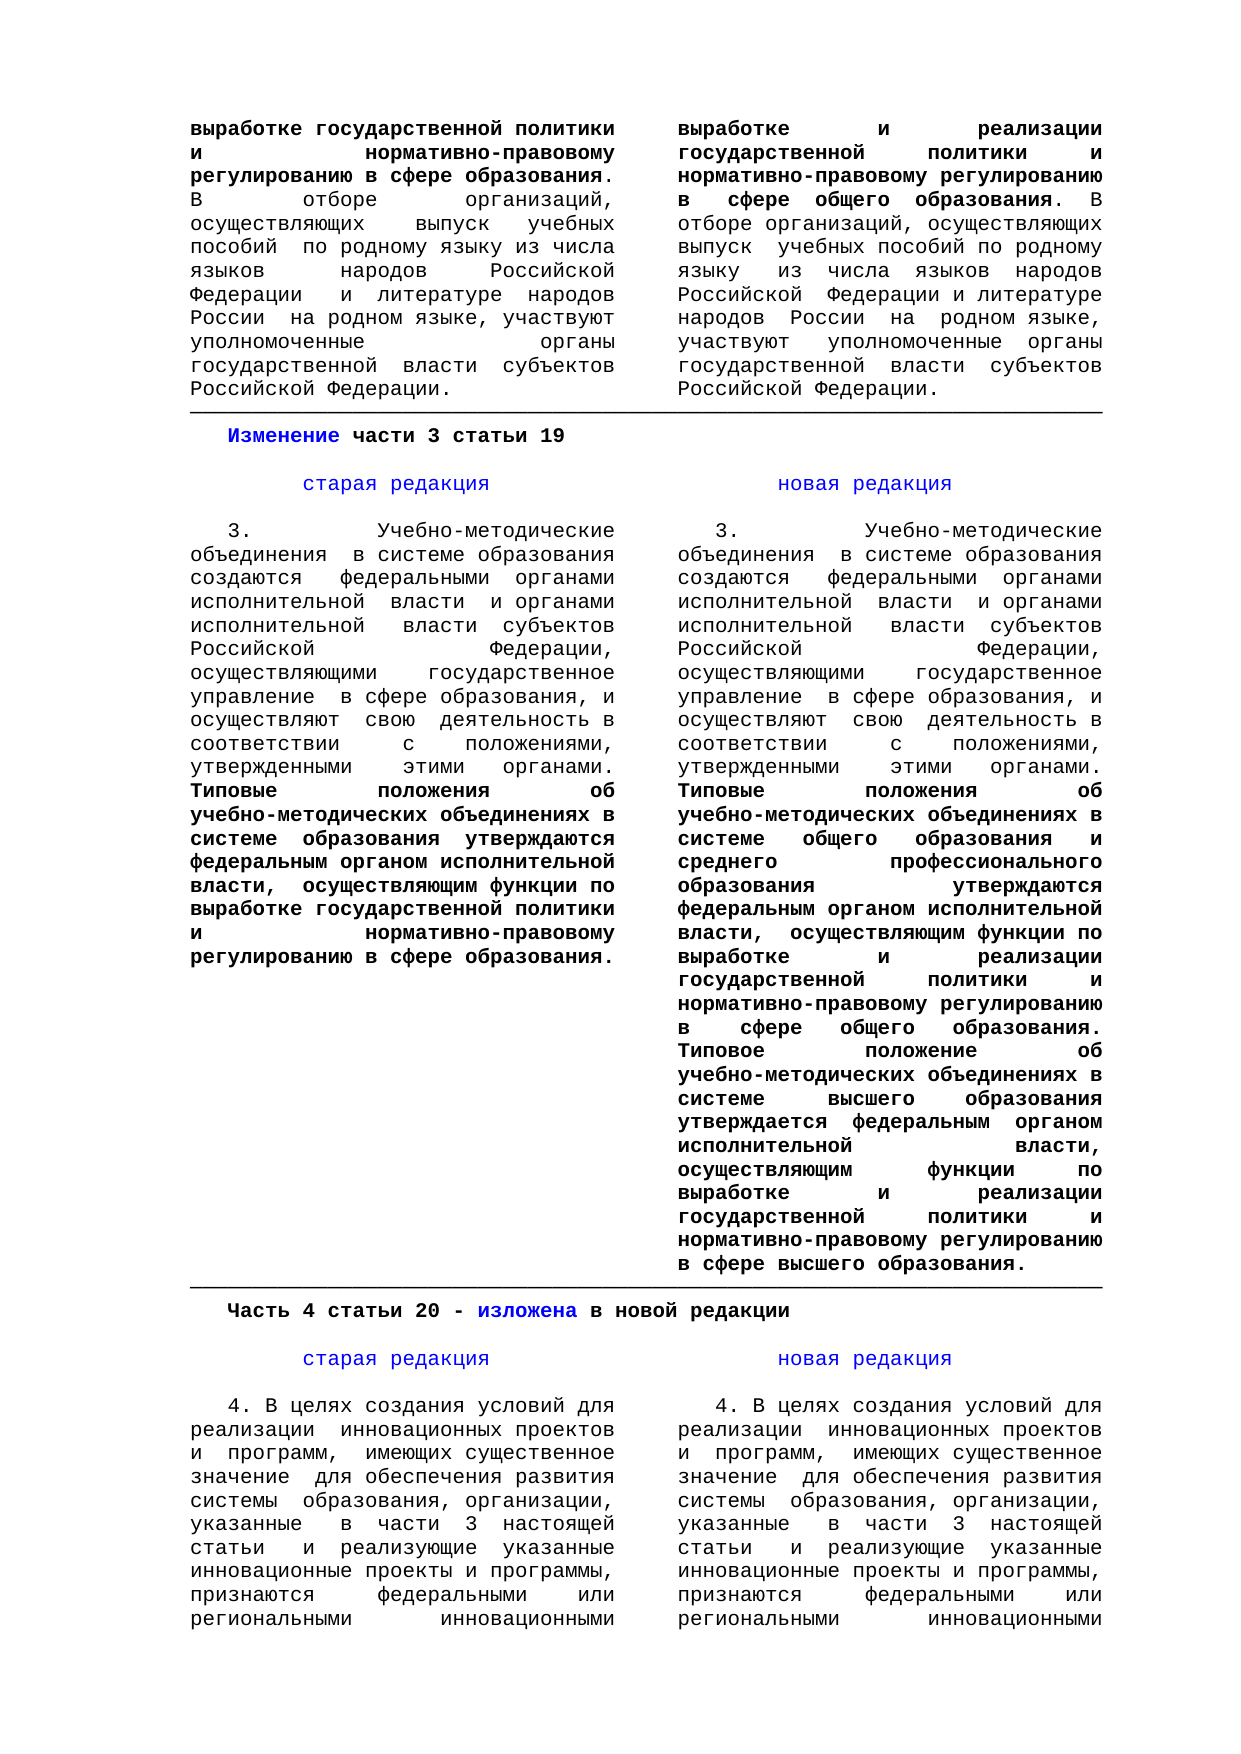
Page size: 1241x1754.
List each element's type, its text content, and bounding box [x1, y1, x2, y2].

text утвержденными этими органами. утвержденными этими органами. [177, 757, 1152, 780]
text осуществляют свою деятельность в осуществляют свою деятельность в [177, 709, 1152, 733]
text осуществляющих выпуск учебных отборе организаций, осуществляющих [177, 213, 1152, 236]
text Типовые положения об Типовые положения об [177, 780, 1152, 804]
text выработке государственной политики выработке и реализации [177, 118, 1152, 142]
text регулированию в сфере образования. выработке и реализации [177, 946, 1152, 969]
text и нормативно-правовому государственной политики и [177, 142, 1152, 165]
text языков народов Российской языку из числа языков народов [177, 260, 1152, 284]
text исполнительной власти и органами исполнительной власти и органами [177, 591, 1152, 615]
text государственной политики и [177, 1206, 1152, 1229]
text Часть 4 статьи 20 - изложена в новой редакции [177, 1300, 1152, 1324]
text признаются федеральными или признаются федеральными или [177, 1584, 1152, 1608]
text В отборе организаций, в сфере общего образования. В [177, 189, 1152, 213]
text указанные в части 3 настоящей указанные в части 3 настоящей [177, 1513, 1152, 1537]
text 3. Учебно-методические 3. Учебно-методические [177, 520, 1152, 544]
text утверждается федеральным органом [177, 1111, 1152, 1135]
text региональными инновационными региональными инновационными [177, 1608, 1152, 1631]
text выработке и реализации [177, 1182, 1152, 1206]
text Российской Федерации. Российской Федерации. [177, 378, 1152, 402]
text осуществляющими государственное осуществляющими государственное [177, 662, 1152, 686]
text системе высшего образования [177, 1088, 1152, 1111]
text регулированию в сфере образования. нормативно-правовому регулированию [177, 165, 1152, 189]
text значение для обеспечения развития значение для обеспечения развития [177, 1466, 1152, 1489]
text инновационные проекты и программы, инновационные проекты и программы, [177, 1561, 1152, 1584]
text и нормативно-правовому власти, осуществляющим функции по [177, 922, 1152, 946]
text в сфере высшего образования. [177, 1253, 1152, 1277]
text старая редакция новая редакция [177, 473, 1152, 496]
text государственной политики и [177, 969, 1152, 993]
text пособий по родному языку из числа выпуск учебных пособий по родному [177, 236, 1152, 260]
text ───────────────────────────────────────────────────────────────────────── [177, 402, 1152, 426]
text выработке государственной политики федеральным органом исполнительной [177, 898, 1152, 922]
text России на родном языке, участвуют народов России на родном языке, [177, 307, 1152, 331]
text объединения в системе образования объединения в системе образования [177, 544, 1152, 567]
text государственной власти субъектов государственной власти субъектов [177, 354, 1152, 378]
text старая редакция новая редакция [177, 1348, 1152, 1371]
text ───────────────────────────────────────────────────────────────────────── [177, 1277, 1152, 1300]
text исполнительной власти субъектов исполнительной власти субъектов [177, 615, 1152, 638]
text Изменение части 3 статьи 19 [177, 426, 1152, 449]
text системе образования утверждаются системе общего образования и [177, 827, 1152, 851]
text соответствии с положениями, соответствии с положениями, [177, 733, 1152, 757]
text нормативно-правовому регулированию [177, 1229, 1152, 1253]
text нормативно-правовому регулированию [177, 993, 1152, 1017]
text 4. В целях создания условий для 4. В целях создания условий для [177, 1395, 1152, 1419]
text статьи и реализующие указанные статьи и реализующие указанные [177, 1537, 1152, 1561]
text власти, осуществляющим функции по образования утверждаются [177, 875, 1152, 898]
text и программ, имеющих существенное и программ, имеющих существенное [177, 1442, 1152, 1466]
text системы образования, организации, системы образования, организации, [177, 1489, 1152, 1513]
text в сфере общего образования. [177, 1017, 1152, 1040]
text Российской Федерации, Российской Федерации, [177, 638, 1152, 662]
text федеральным органом исполнительной среднего профессионального [177, 851, 1152, 875]
text создаются федеральными органами создаются федеральными органами [177, 567, 1152, 591]
text Федерации и литературе народов Российской Федерации и литературе [177, 284, 1152, 307]
text уполномоченные органы участвуют уполномоченные органы [177, 331, 1152, 354]
text учебно-методических объединениях в [177, 1064, 1152, 1088]
text управление в сфере образования, и управление в сфере образования, и [177, 686, 1152, 709]
text Типовое положение об [177, 1040, 1152, 1064]
text осуществляющим функции по [177, 1158, 1152, 1182]
text учебно-методических объединениях в учебно-методических объединениях в [177, 804, 1152, 827]
text исполнительной власти, [177, 1135, 1152, 1158]
text реализации инновационных проектов реализации инновационных проектов [177, 1419, 1152, 1442]
